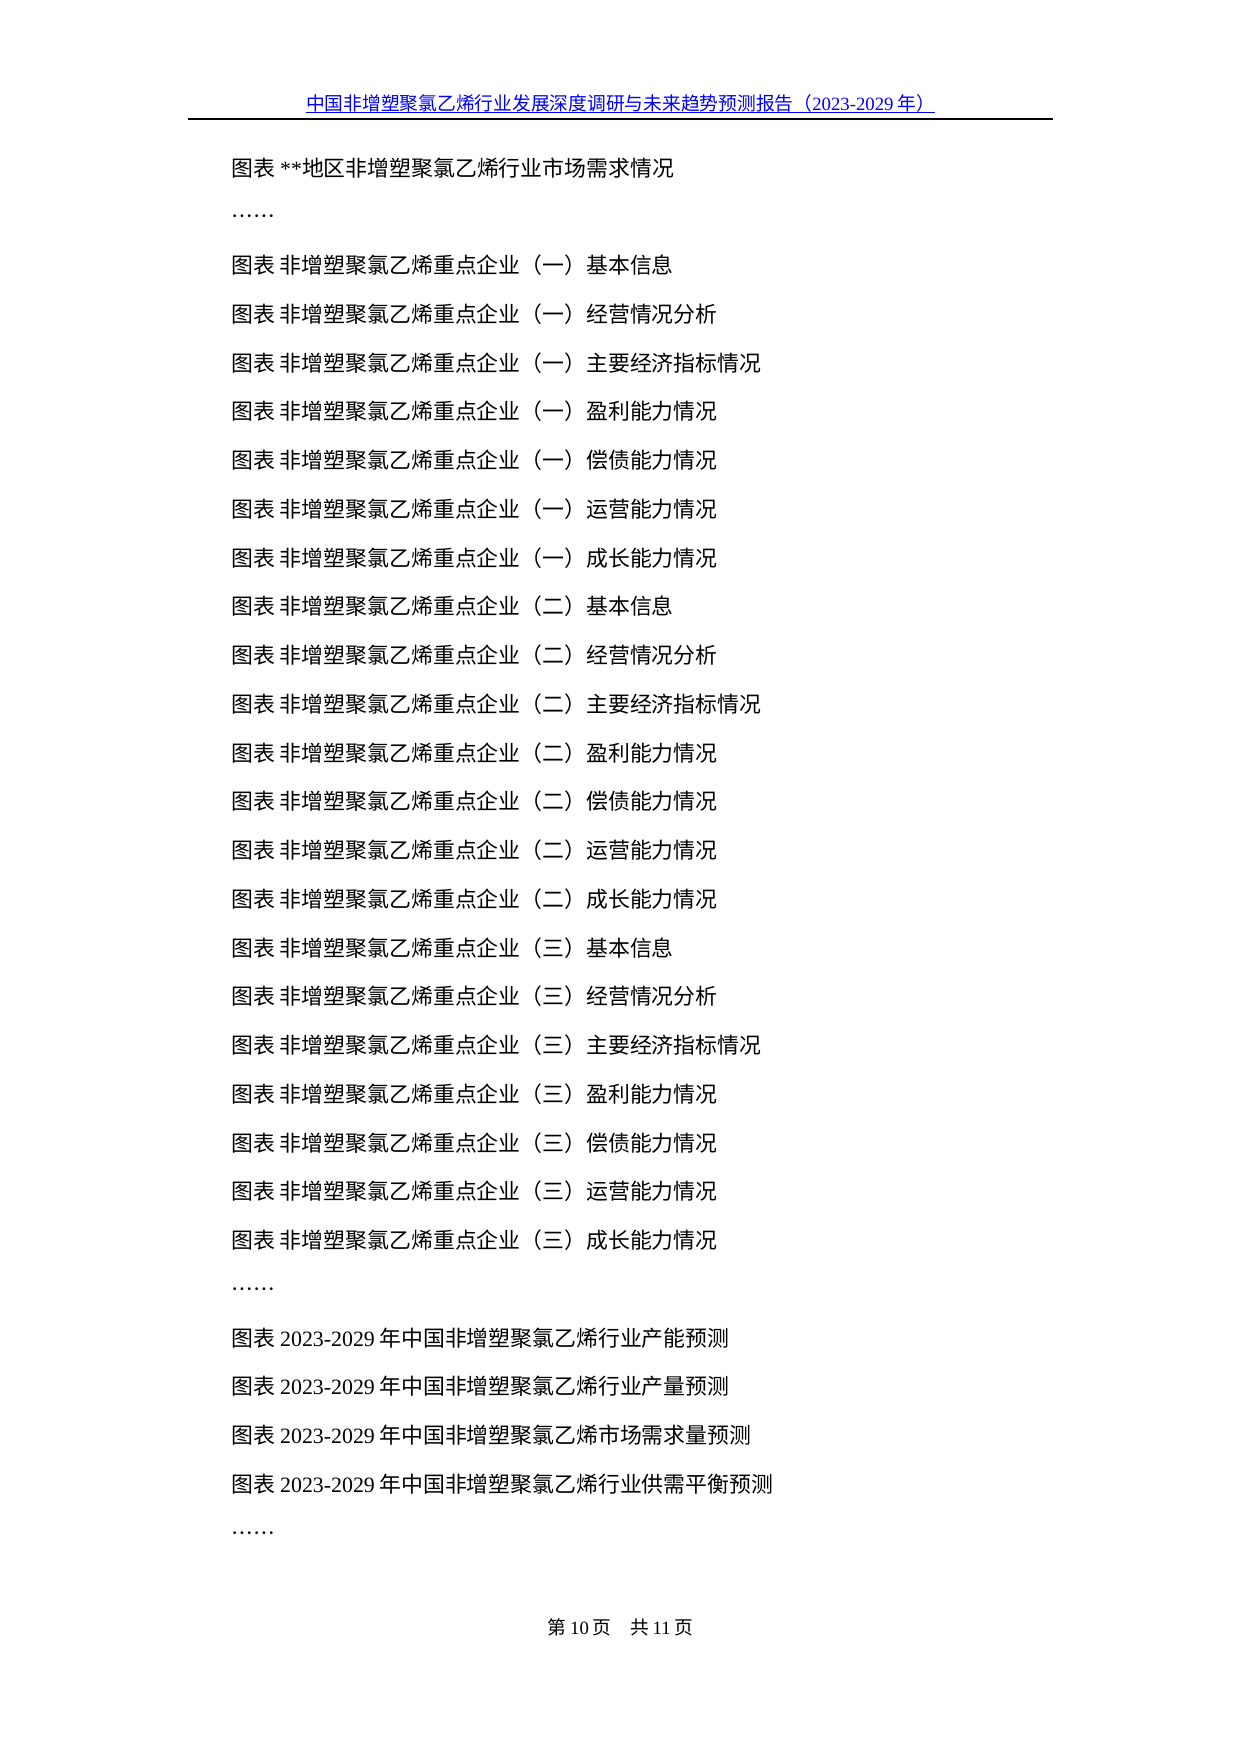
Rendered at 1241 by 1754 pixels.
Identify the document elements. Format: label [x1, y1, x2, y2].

text [187, 150, 1053, 1548]
